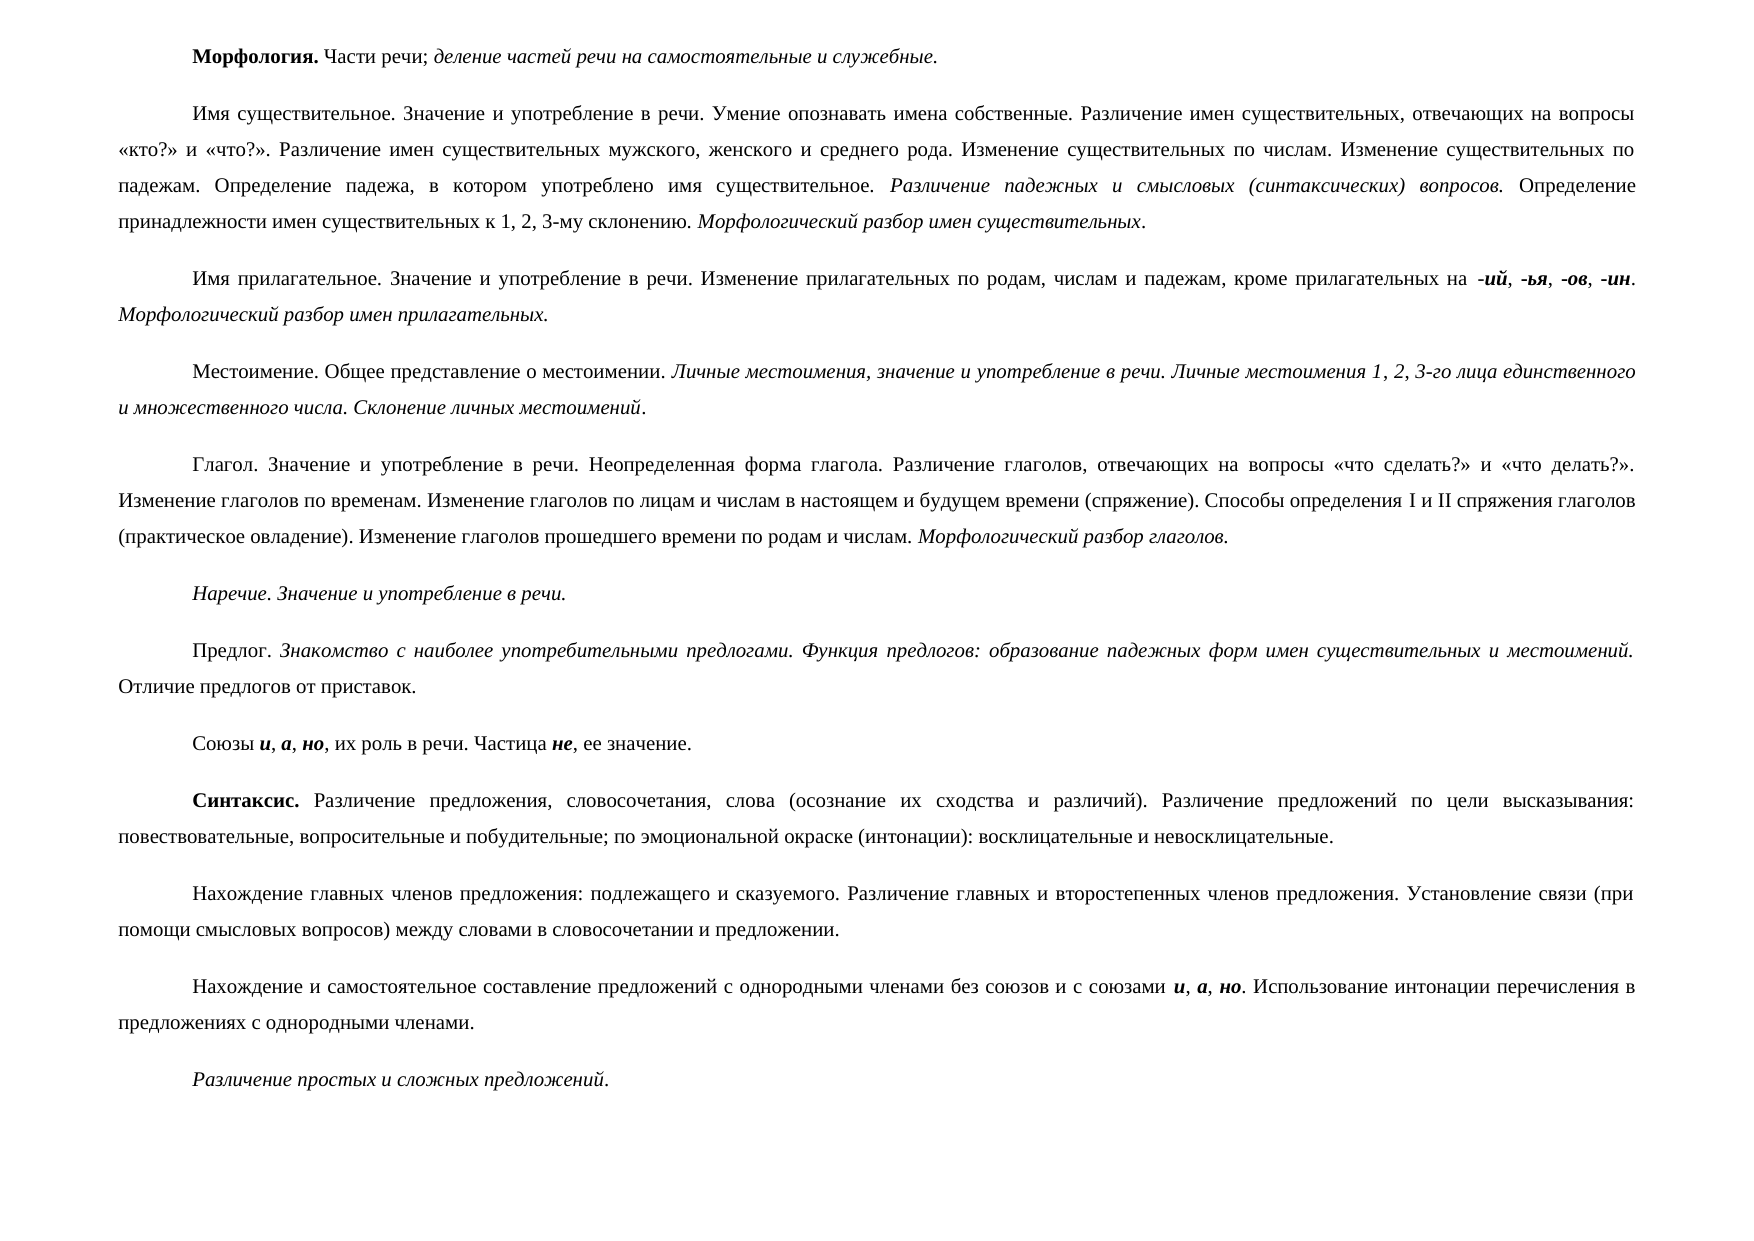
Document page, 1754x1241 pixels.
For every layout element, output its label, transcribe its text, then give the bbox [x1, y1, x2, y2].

text Наречие. Значение и употребление в речи. [118, 581, 1636, 605]
text Имя прилагательное. Значение и употребление в речи. Изменение прилагательных по родам, числам и падежам, кроме прилагательных на -ий, -ья, -ов, -ин. Морфологический разбор имен прилагательных. [118, 266, 1636, 326]
text Местоимение. Общее представление о местоимении. Личные местоимения, значение и употребление в речи. Личные местоимения 1, 2, 3-го лица единственного и множественного числа. Склонение личных местоимений. [118, 359, 1636, 419]
text Нахождение главных членов предложения: подлежащего и сказуемого. Различение главных и второстепенных членов предложения. Установление связи (при помощи смысловых вопросов) между словами в словосочетании и предложении. [118, 881, 1636, 941]
text Предлог. Знакомство с наиболее употребительными предлогами. Функция предлогов: образование падежных форм имен существительных и местоимений. Отличие предлогов от приставок. [118, 638, 1636, 698]
text Союзы и, а, но, их роль в речи. Частица не, ее значение. [118, 731, 1636, 755]
text Глагол. Значение и употребление в речи. Неопределенная форма глагола. Различение глаголов, отвечающих на вопросы «что сделать?» и «что делать?». Изменение глаголов по временам. Изменение глаголов по лицам и числам в настоящем и будущем времени (спряжение). Способы определения I и II спряжения глаголов (практическое овладение). Изменение глаголов прошедшего времени по родам и числам. Морфологический разбор глаголов. [118, 452, 1636, 548]
text Синтаксис. Различение предложения, словосочетания, слова (осознание их сходства и различий). Различение предложений по цели высказывания: повествовательные, вопросительные и побудительные; по эмоциональной окраске (интонации): восклицательные и невосклицательные. [118, 788, 1636, 848]
text Имя существительное. Значение и употребление в речи. Умение опознавать имена собственные. Различение имен существительных, отвечающих на вопросы «кто?» и «что?». Различение имен существительных мужского, женского и среднего рода. Изменение существительных по числам. Изменение существительных по падежам. Определение падежа, в котором употреблено имя существительное. Различение падежных и смысловых (синтаксических) вопросов. Определение принадлежности имен существительных к 1, 2, 3-му склонению. Морфологический разбор имен существительных. [118, 101, 1636, 233]
text Нахождение и самостоятельное составление предложений с однородными членами без союзов и с союзами и, а, но. Использование интонации перечисления в предложениях с однородными членами. [118, 973, 1636, 1034]
text Различение простых и сложных предложений. [118, 1066, 1636, 1091]
text Морфология. Части речи; деление частей речи на самостоятельные и служебные. [118, 44, 1636, 68]
